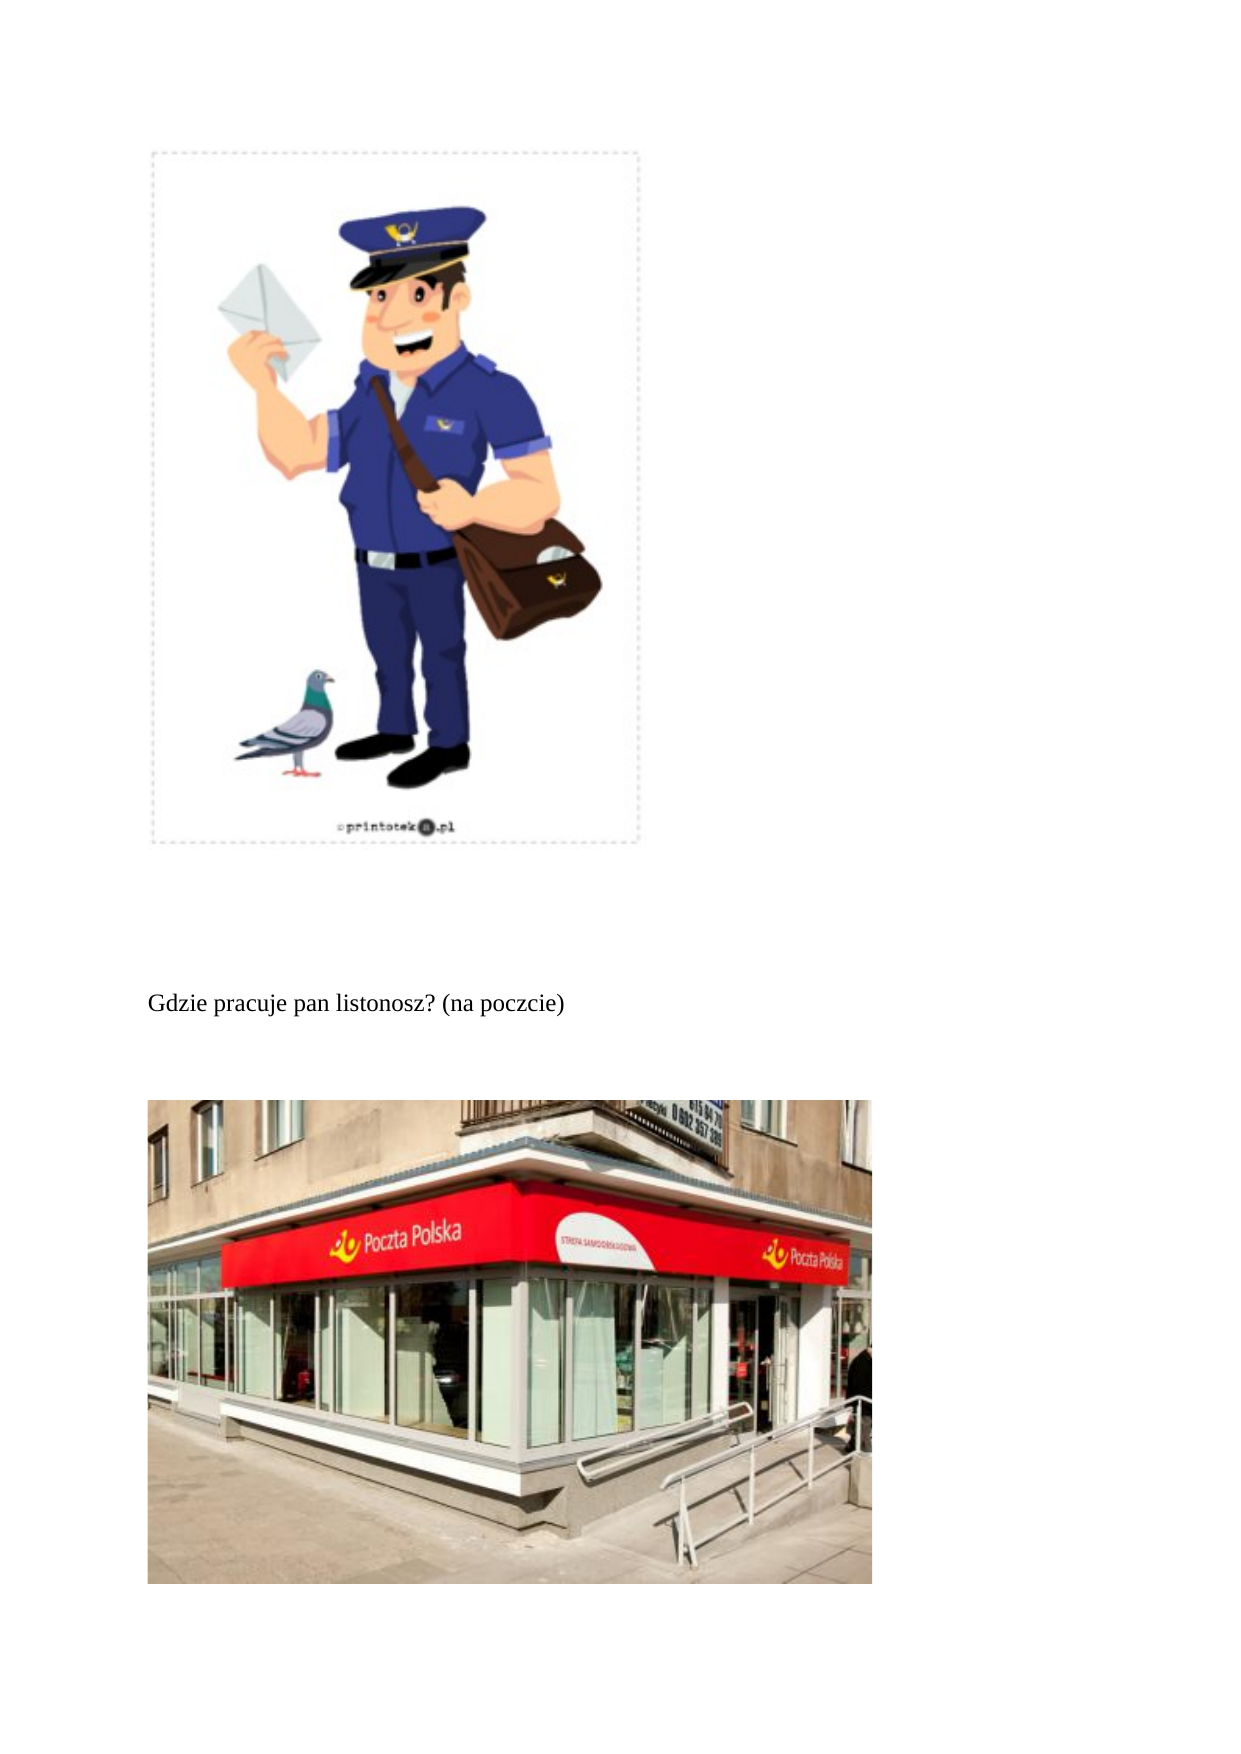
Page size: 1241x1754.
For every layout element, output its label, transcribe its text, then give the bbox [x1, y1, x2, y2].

picture [147, 147, 647, 850]
picture [147, 1100, 873, 1584]
text Gdzie pracuje pan listonosz? (na poczcie) [148, 988, 1093, 1016]
